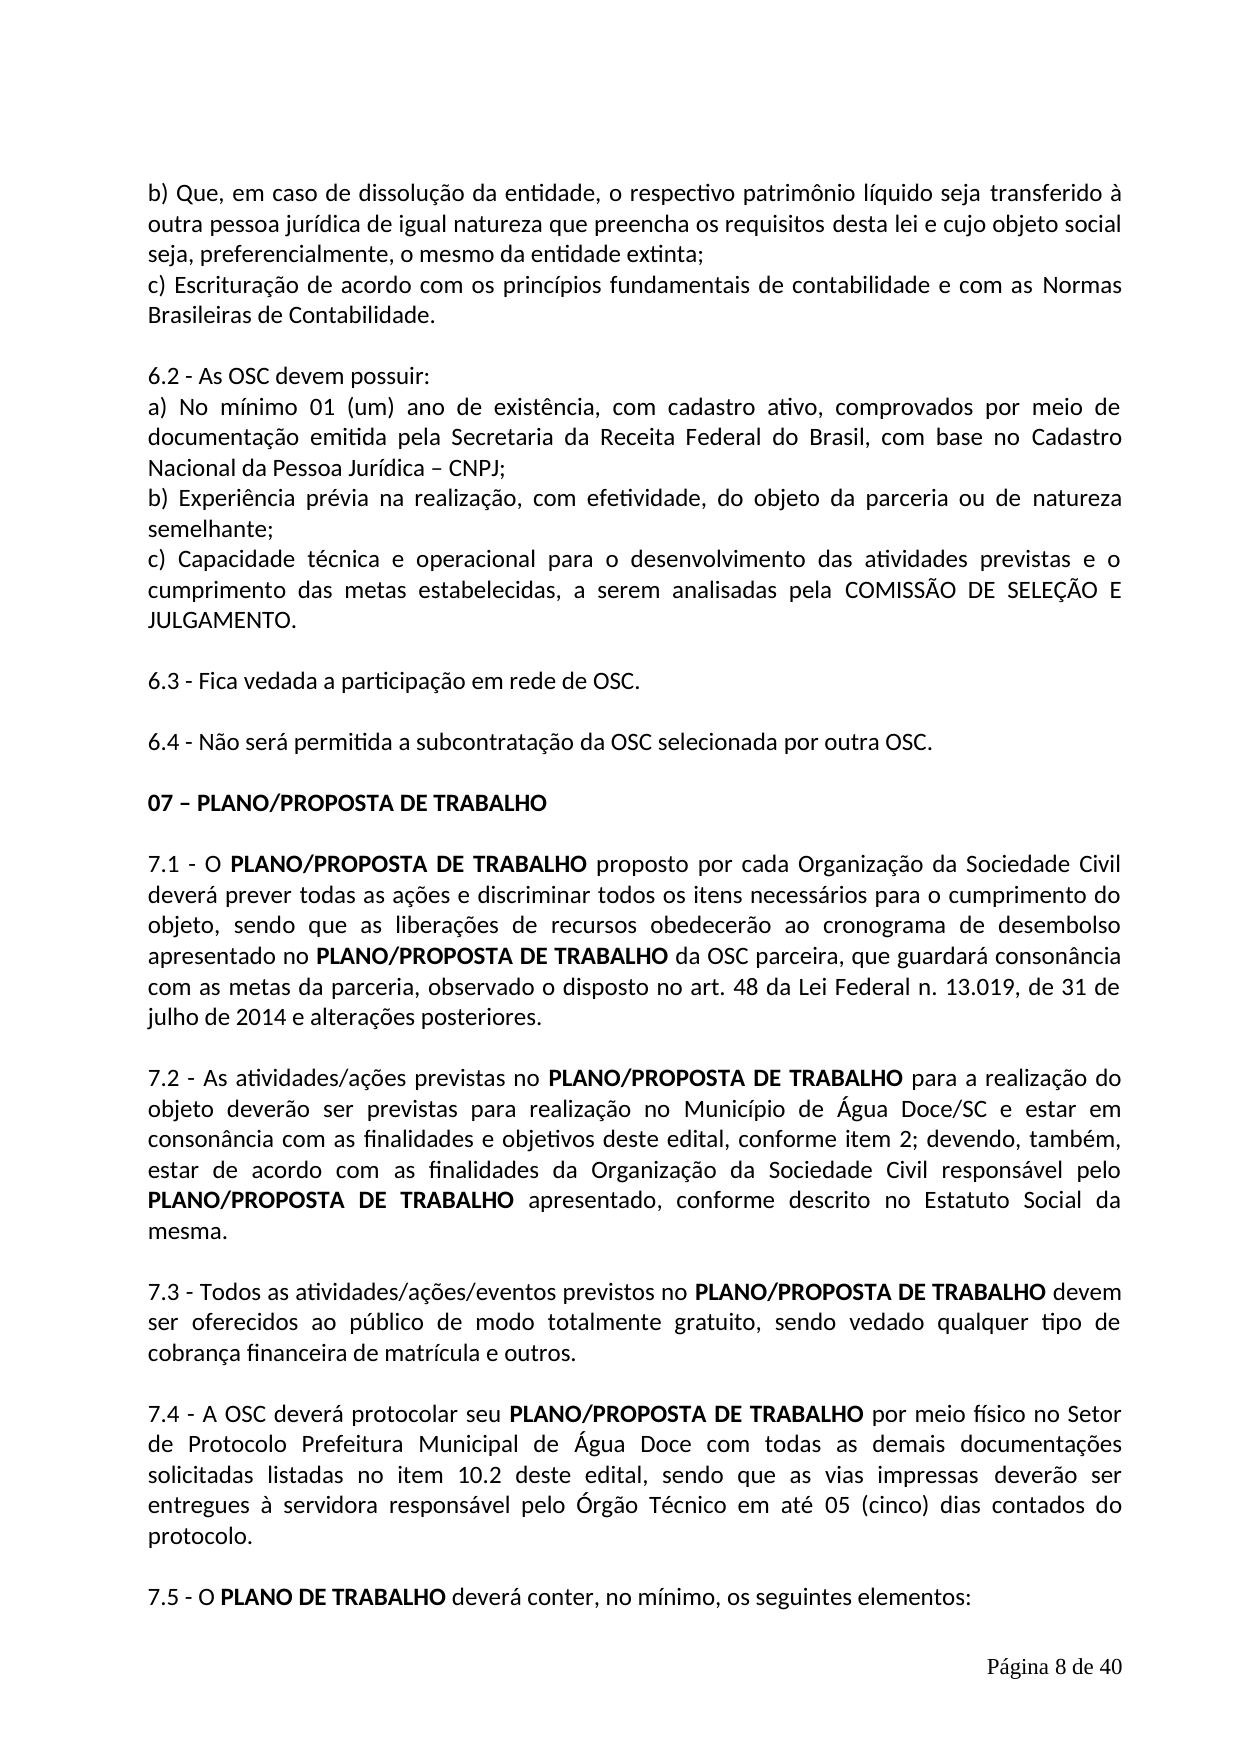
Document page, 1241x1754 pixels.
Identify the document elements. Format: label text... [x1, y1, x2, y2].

text 7.1 - O PLANO/PROPOSTA DE TRABALHO proposto por cada Organização da Sociedade Civil deverá prever todas as ações e discriminar todos os itens necessários para o cumprimento do objeto, sendo que as liberações de recursos obedecerão ao cronograma de desembolso apresentado no PLANO/PROPOSTA DE TRABALHO da OSC parceira, que guardará consonância com as metas da parceria, observado o disposto no art. 48 da Lei Federal n. 13.019, de 31 de julho de 2014 e alterações posteriores. [148, 849, 1122, 1032]
text a) No mínimo 01 (um) ano de existência, com cadastro ativo, comprovados por meio de documentação emitida pela Secretaria da Receita Federal do Brasil, com base no Cadastro Nacional da Pessoa Jurídica – CNPJ; [148, 391, 1122, 482]
text 6.2 - As OSC devem possuir: [148, 360, 1122, 391]
text c) Capacidade técnica e operacional para o desenvolvimento das atividades previstas e o cumprimento das metas estabelecidas, a serem analisadas pela COMISSÃO DE SELEÇÃO E JULGAMENTO. [148, 543, 1122, 635]
text 7.5 - O PLANO DE TRABALHO deverá conter, no mínimo, os seguintes elementos: [147, 1581, 1122, 1612]
text 07 – PLANO/PROPOSTA DE TRABALHO [148, 788, 1122, 818]
text c) Escrituração de acordo com os princípios fundamentais de contabilidade e com as Normas Brasileiras de Contabilidade. [148, 269, 1122, 330]
text b) Que, em caso de dissolução da entidade, o respectivo patrimônio líquido seja transferido à outra pessoa jurídica de igual natureza que preencha os requisitos desta lei e cujo objeto social seja, preferencialmente, o mesmo da entidade extinta; [148, 177, 1122, 269]
text 7.2 - As atividades/ações previstas no PLANO/PROPOSTA DE TRABALHO para a realização do objeto deverão ser previstas para realização no Município de Água Doce/SC e estar em consonância com as finalidades e objetivos deste edital, conforme item 2; devendo, também, estar de acordo com as finalidades da Organização da Sociedade Civil responsável pelo PLANO/PROPOSTA DE TRABALHO apresentado, conforme descrito no Estatuto Social da mesma. [148, 1062, 1122, 1245]
text 7.3 - Todos as atividades/ações/eventos previstos no PLANO/PROPOSTA DE TRABALHO devem ser oferecidos ao público de modo totalmente gratuito, sendo vedado qualquer tipo de cobrança financeira de matrícula e outros. [148, 1276, 1122, 1367]
text b) Experiência prévia na realização, com efetividade, do objeto da parceria ou de natureza semelhante; [148, 482, 1122, 543]
text 6.3 - Fica vedada a participação em rede de OSC. [148, 666, 1122, 696]
text 7.4 - A OSC deverá protocolar seu PLANO/PROPOSTA DE TRABALHO por meio físico no Setor de Protocolo Prefeitura Municipal de Água Doce com todas as demais documentações solicitadas listadas no item 10.2 deste edital, sendo que as vias impressas deverão ser entregues à servidora responsável pelo Órgão Técnico em até 05 (cinco) dias contados do protocolo. [148, 1398, 1122, 1551]
text 6.4 - Não será permitida a subcontratação da OSC selecionada por outra OSC. [148, 727, 1122, 757]
